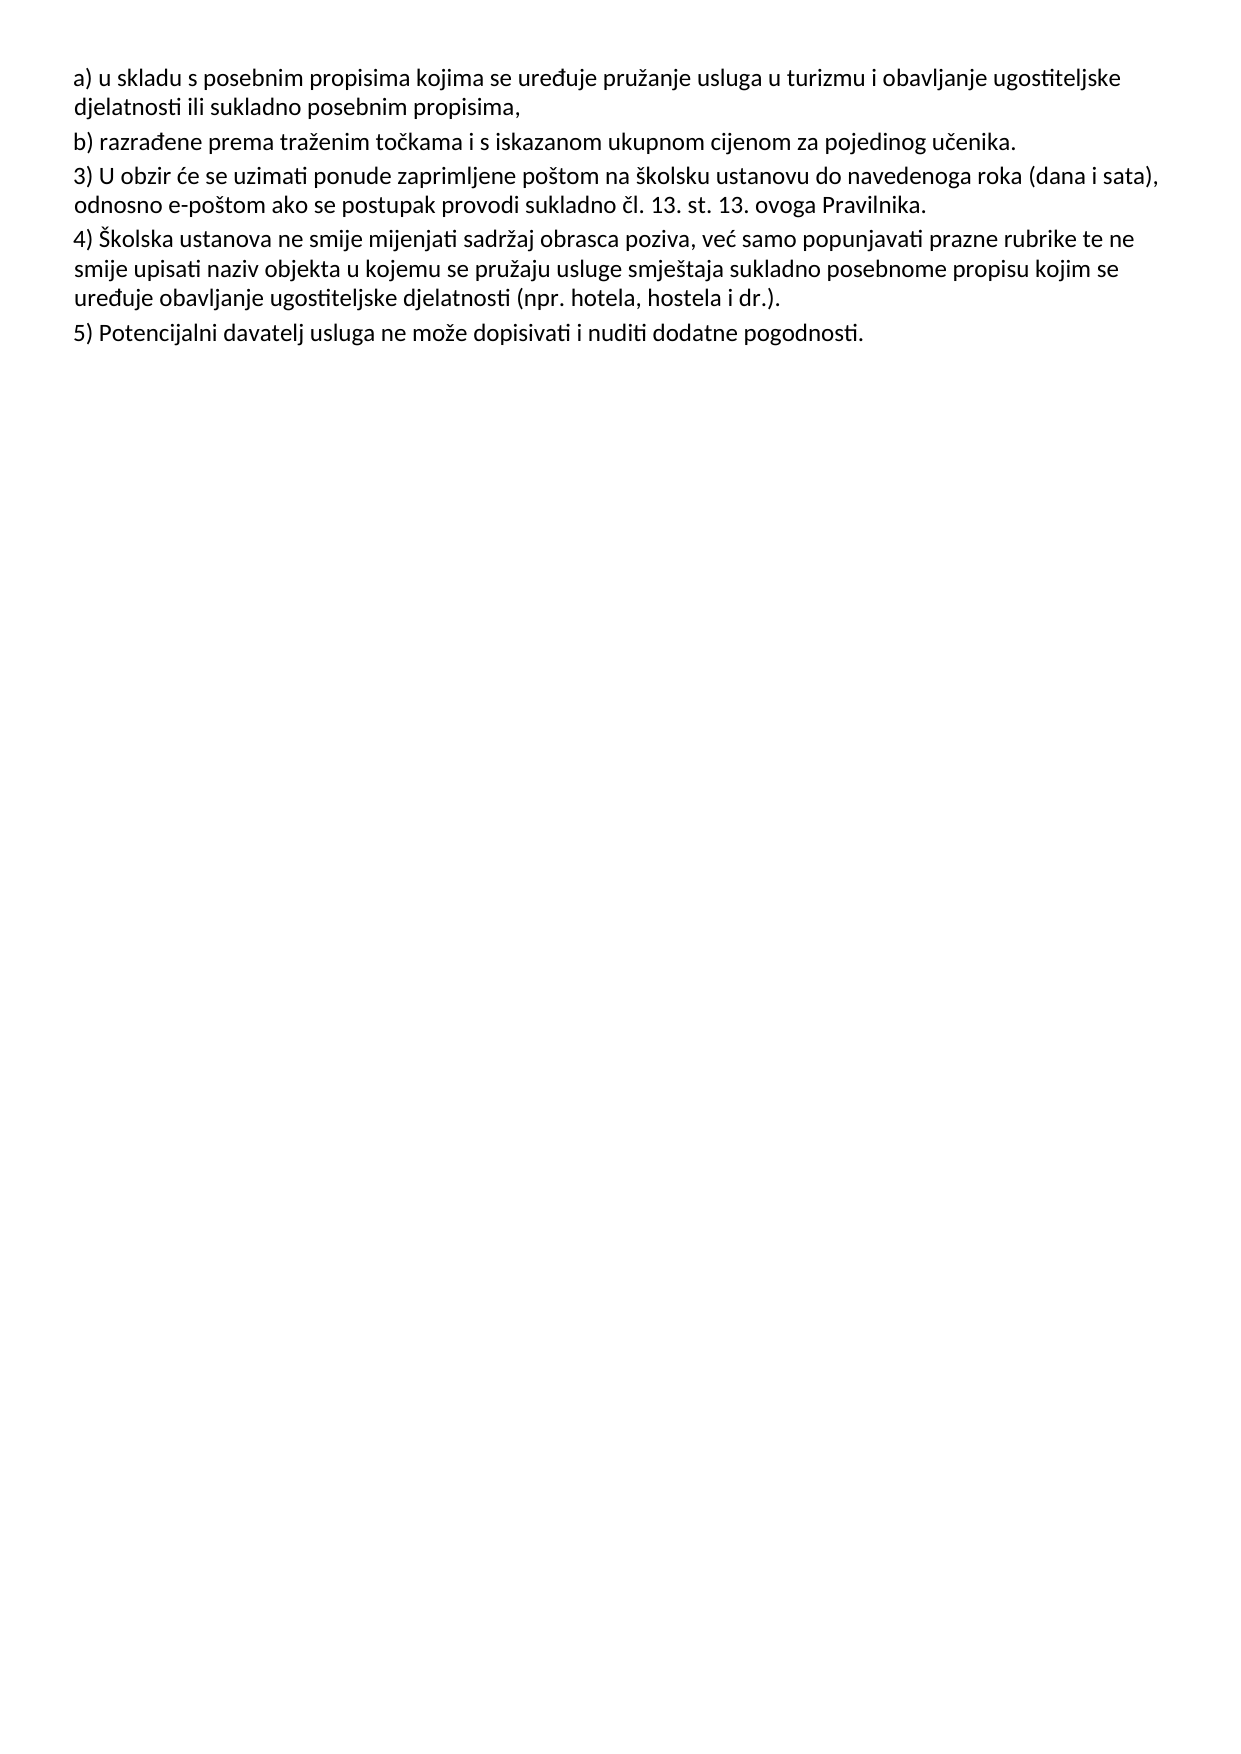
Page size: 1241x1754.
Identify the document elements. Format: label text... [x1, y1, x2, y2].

text 4) Školska ustanova ne smije mijenjati sadržaj obrasca poziva, već samo popunjavati prazne rubrike te ne smije upisati naziv objekta u kojemu se pružaju usluge smještaja sukladno posebnome propisu kojim se uređuje obavljanje ugostiteljske djelatnosti (npr. hotela, hostela i dr.). [73, 224, 1170, 313]
text 5) Potencijalni davatelj usluga ne može dopisivati i nuditi dodatne pogodnosti. [73, 317, 1170, 347]
text 3) U obzir će se uzimati ponude zaprimljene poštom na školsku ustanovu do navedenoga roka (dana i sata), odnosno e-poštom ako se postupak provodi sukladno čl. 13. st. 13. ovoga Pravilnika. [73, 160, 1170, 220]
text b) razrađene prema traženim točkama i s iskazanom ukupnom cijenom za pojedinog učenika. [73, 126, 1170, 156]
text a) u skladu s posebnim propisima kojima se uređuje pružanje usluga u turizmu i obavljanje ugostiteljske djelatnosti ili sukladno posebnim propisima, [73, 63, 1170, 122]
